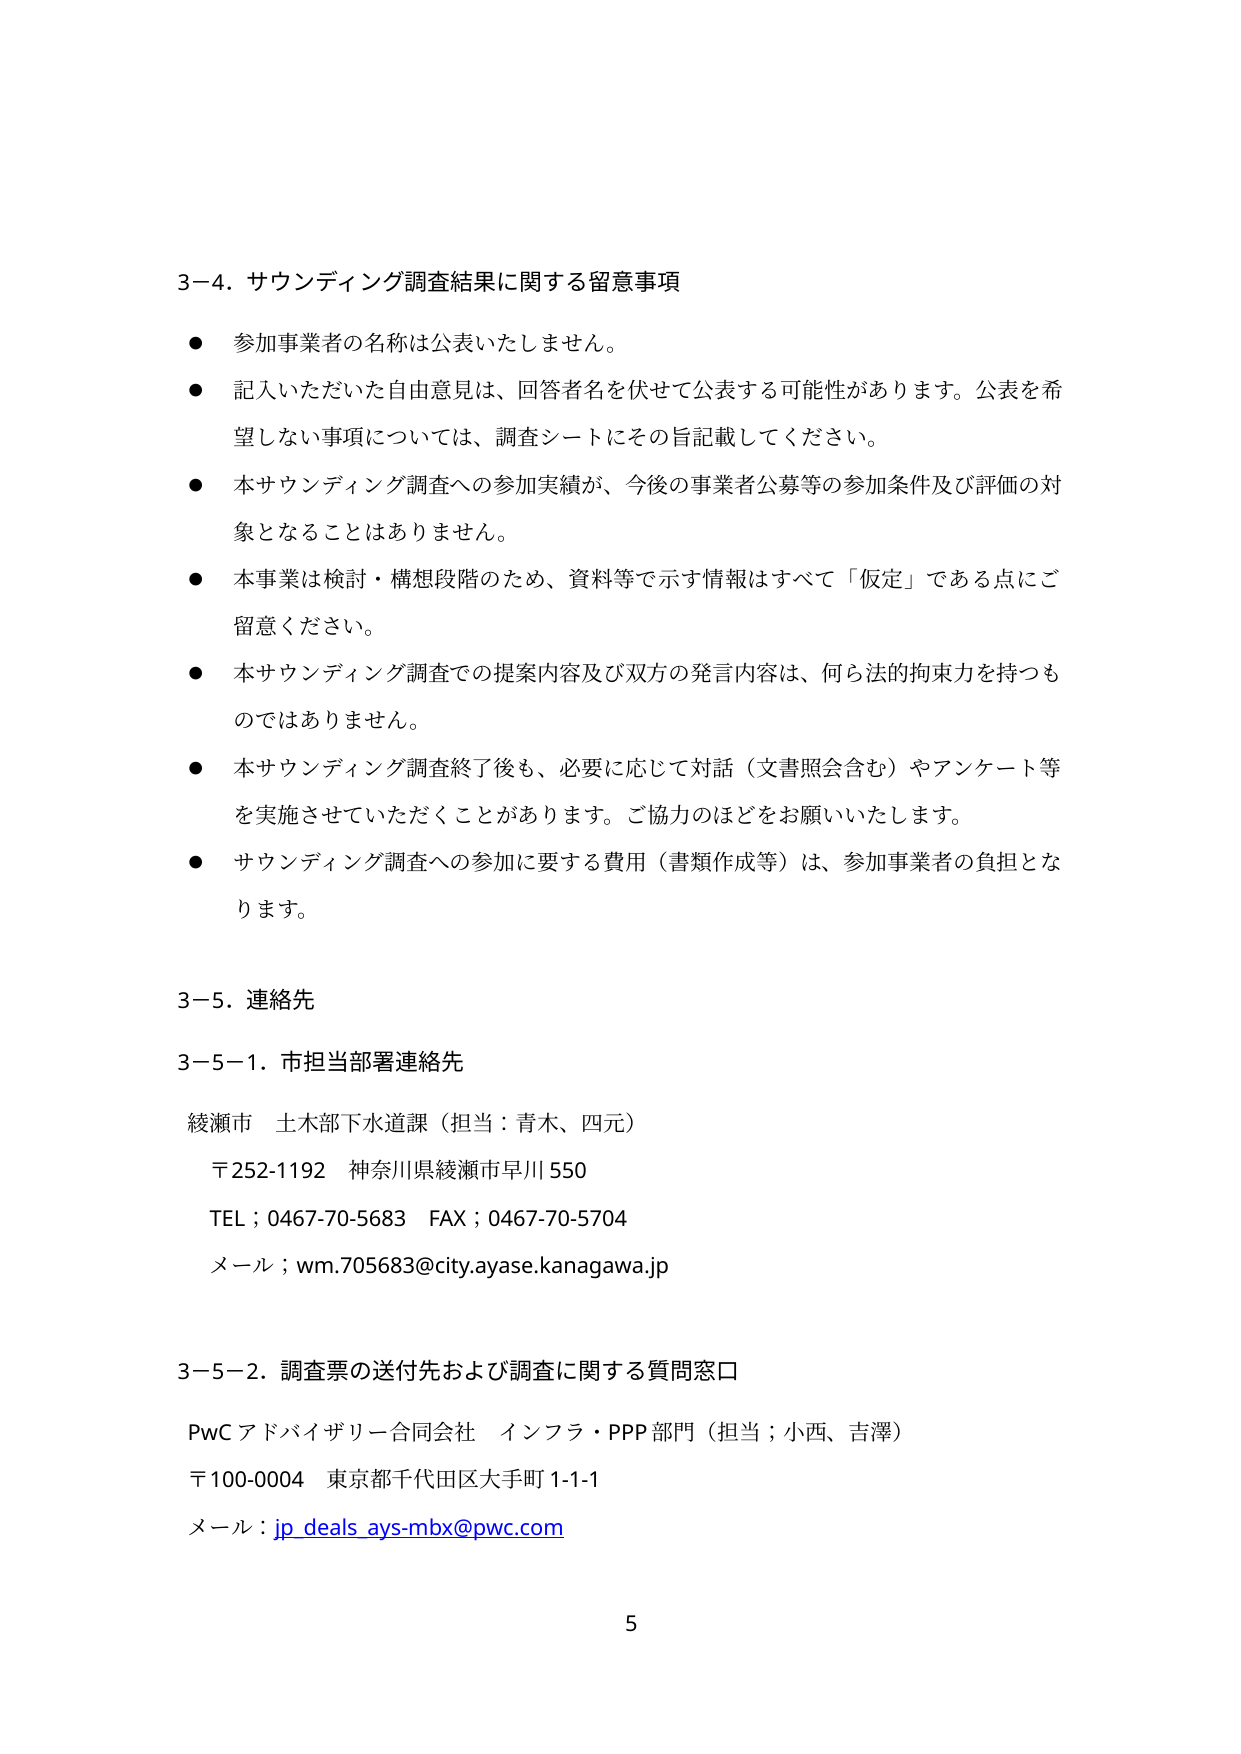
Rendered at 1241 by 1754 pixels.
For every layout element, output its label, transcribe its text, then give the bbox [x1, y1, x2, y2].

text メール；wm.705683@city.ayase.kanagawa.jp [177, 1248, 1063, 1280]
text PwCアドバイザリー合同会社 インフラ・PPP部門（担当；小西、吉澤） [177, 1415, 1063, 1447]
list 本事業は検討・構想段階のため、資料等で示す情報はすべて「仮定」である点にご留意ください。 [187, 562, 1063, 641]
text 〒100-0004 東京都千代田区大手町1-1-1 [177, 1462, 1063, 1494]
list サウンディング調査への参加に要する費用（書類作成等）は、参加事業者の負担となります。 [187, 845, 1063, 924]
list 本サウンディング調査への参加実績が、今後の事業者公募等の参加条件及び評価の対象となることはありません。 [187, 468, 1063, 546]
text 綾瀬市 土木部下水道課（担当：青木、四元） [177, 1107, 1063, 1138]
subtitle 市担当部署連絡先 [177, 1044, 1063, 1077]
list 本サウンディング調査終了後も、必要に応じて対話（文書照会含む）やアンケート等を実施させていただくことがあります。ご協力のほどをお願いいたします。 [187, 751, 1063, 829]
subtitle 連絡先 [177, 982, 1063, 1015]
subtitle サウンディング調査結果に関する留意事項 [177, 264, 1063, 297]
text メール：jp_deals_ays-mbx@pwc.com [177, 1510, 1063, 1541]
text TEL；0467-70-5683 FAX；0467-70-5704 [177, 1201, 1063, 1233]
text 〒252-1192 神奈川県綾瀬市早川550 [177, 1154, 1063, 1185]
subtitle 調査票の送付先および調査に関する質問窓口 [177, 1353, 1063, 1386]
list 参加事業者の名称は公表いたしません。 [187, 326, 1063, 358]
list 本サウンディング調査での提案内容及び双方の発言内容は、何ら法的拘束力を持つものではありません。 [187, 657, 1063, 735]
list 記入いただいた自由意見は、回答者名を伏せて公表する可能性があります。公表を希望しない事項については、調査シートにその旨記載してください。 [187, 373, 1063, 452]
